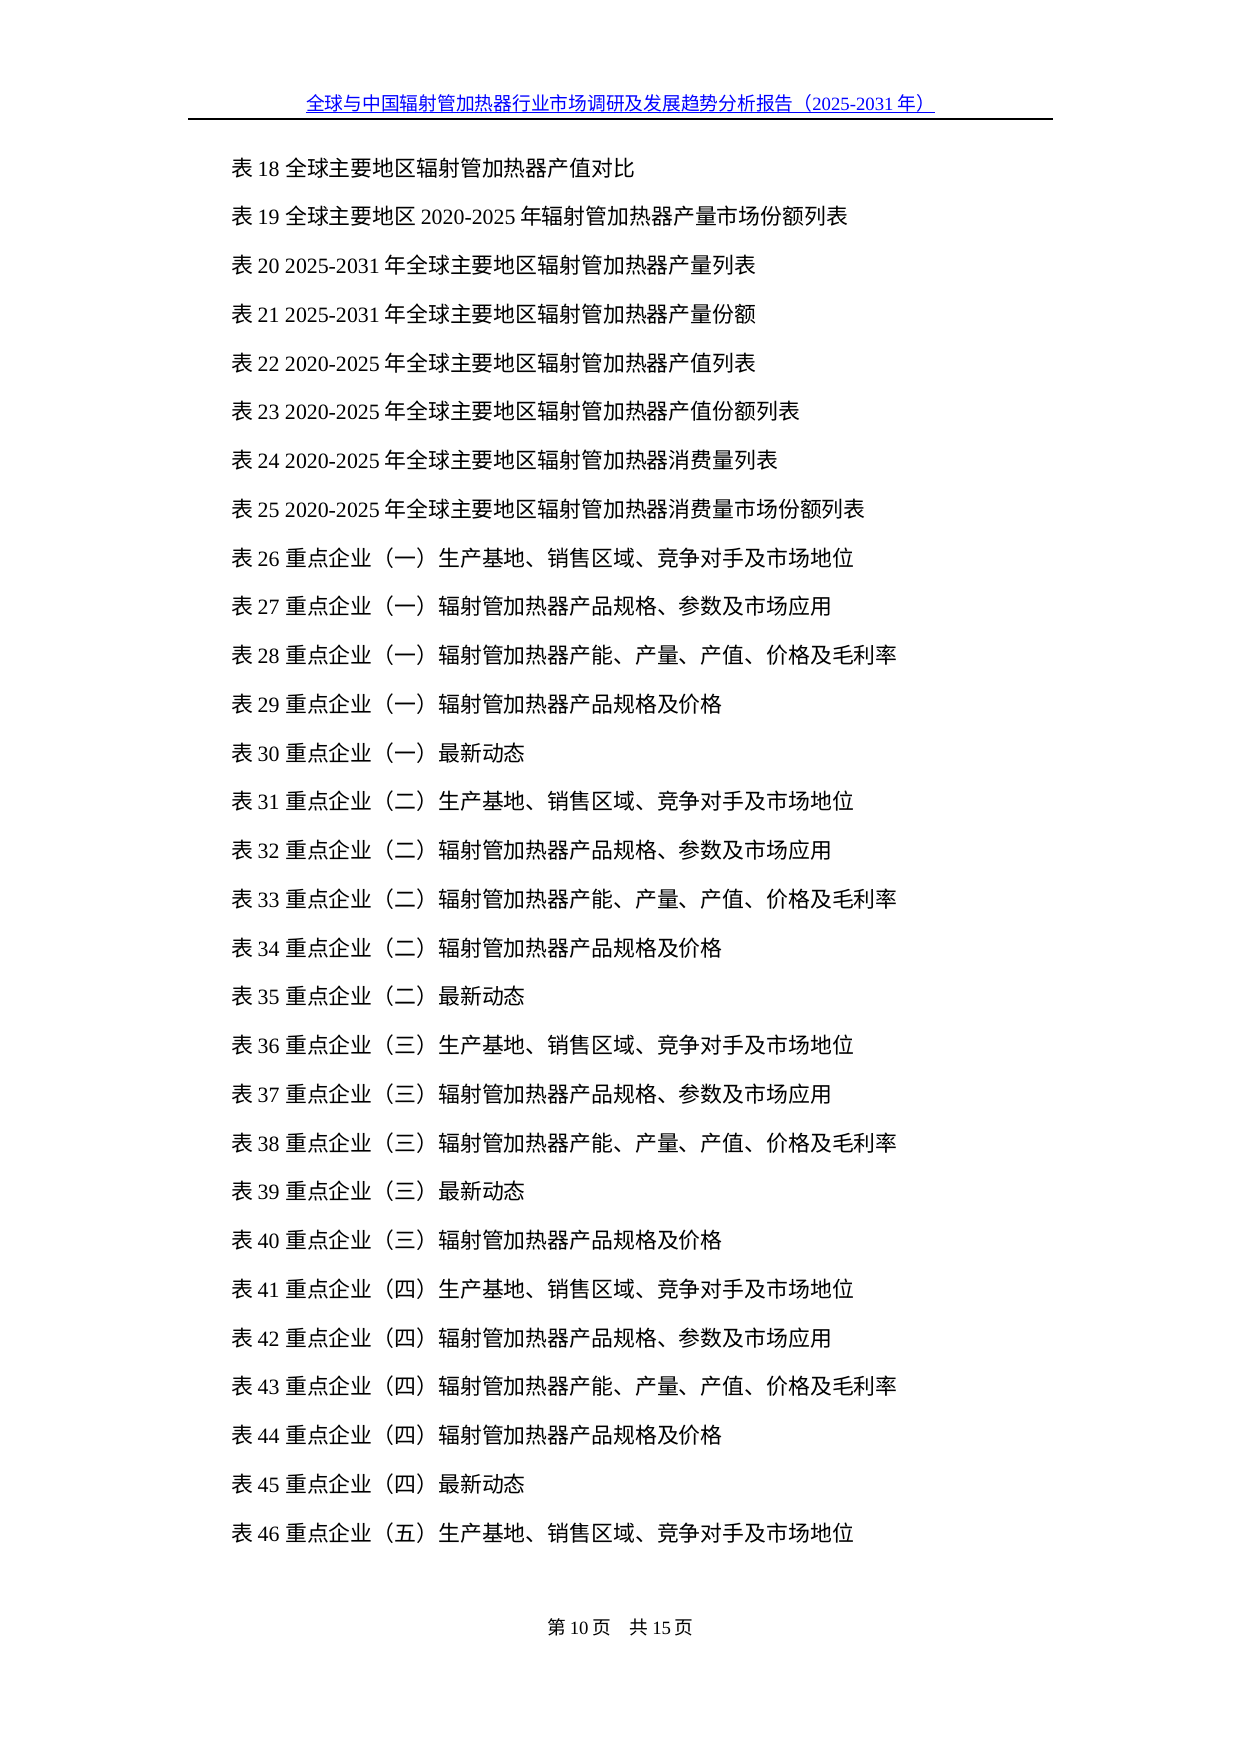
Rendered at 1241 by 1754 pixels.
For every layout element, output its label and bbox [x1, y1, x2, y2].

text [187, 150, 1053, 1548]
